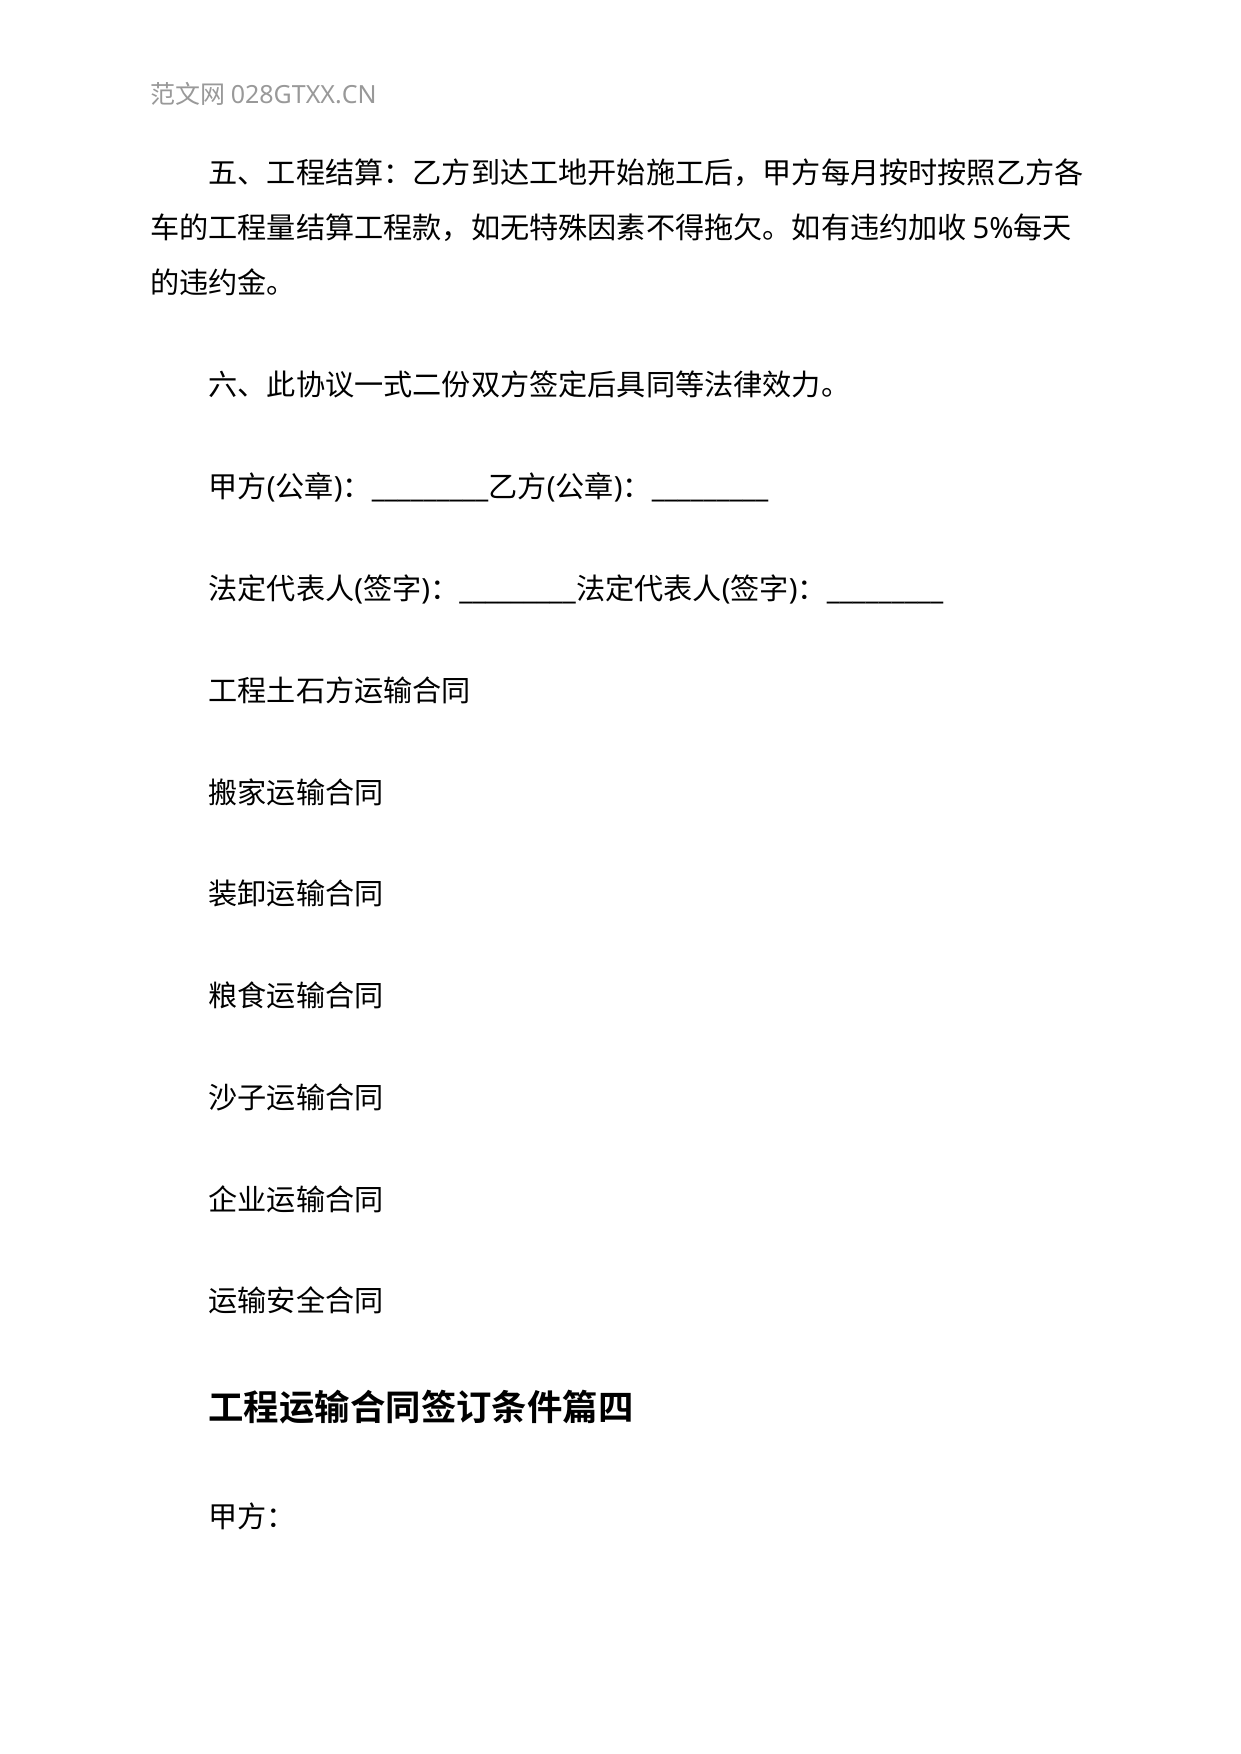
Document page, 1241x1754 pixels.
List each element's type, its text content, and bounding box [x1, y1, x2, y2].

text 企业运输合同 [150, 1176, 1090, 1218]
text 工程运输合同签订条件篇四 [150, 1380, 1090, 1431]
text 装卸运输合同 [150, 871, 1090, 913]
text 运输安全合同 [150, 1278, 1090, 1320]
text 甲方： [150, 1493, 1090, 1536]
text 工程土石方运输合同 [150, 667, 1090, 710]
text 沙子运输合同 [150, 1074, 1090, 1117]
text 五、工程结算：乙方到达工地开始施工后，甲方每月按时按照乙方各车的工程量结算工程款，如无特殊因素不得拖欠。如有违约加收5%每天的违约金。 [150, 150, 1090, 302]
text 法定代表人(签字)：_________法定代表人(签字)：_________ [150, 565, 1090, 608]
text 甲方(公章)：_________乙方(公章)：_________ [150, 463, 1090, 506]
text 六、此协议一式二份双方签定后具同等法律效力。 [150, 362, 1090, 404]
text 搬家运输合同 [150, 769, 1090, 811]
text 粮食运输合同 [150, 973, 1090, 1015]
